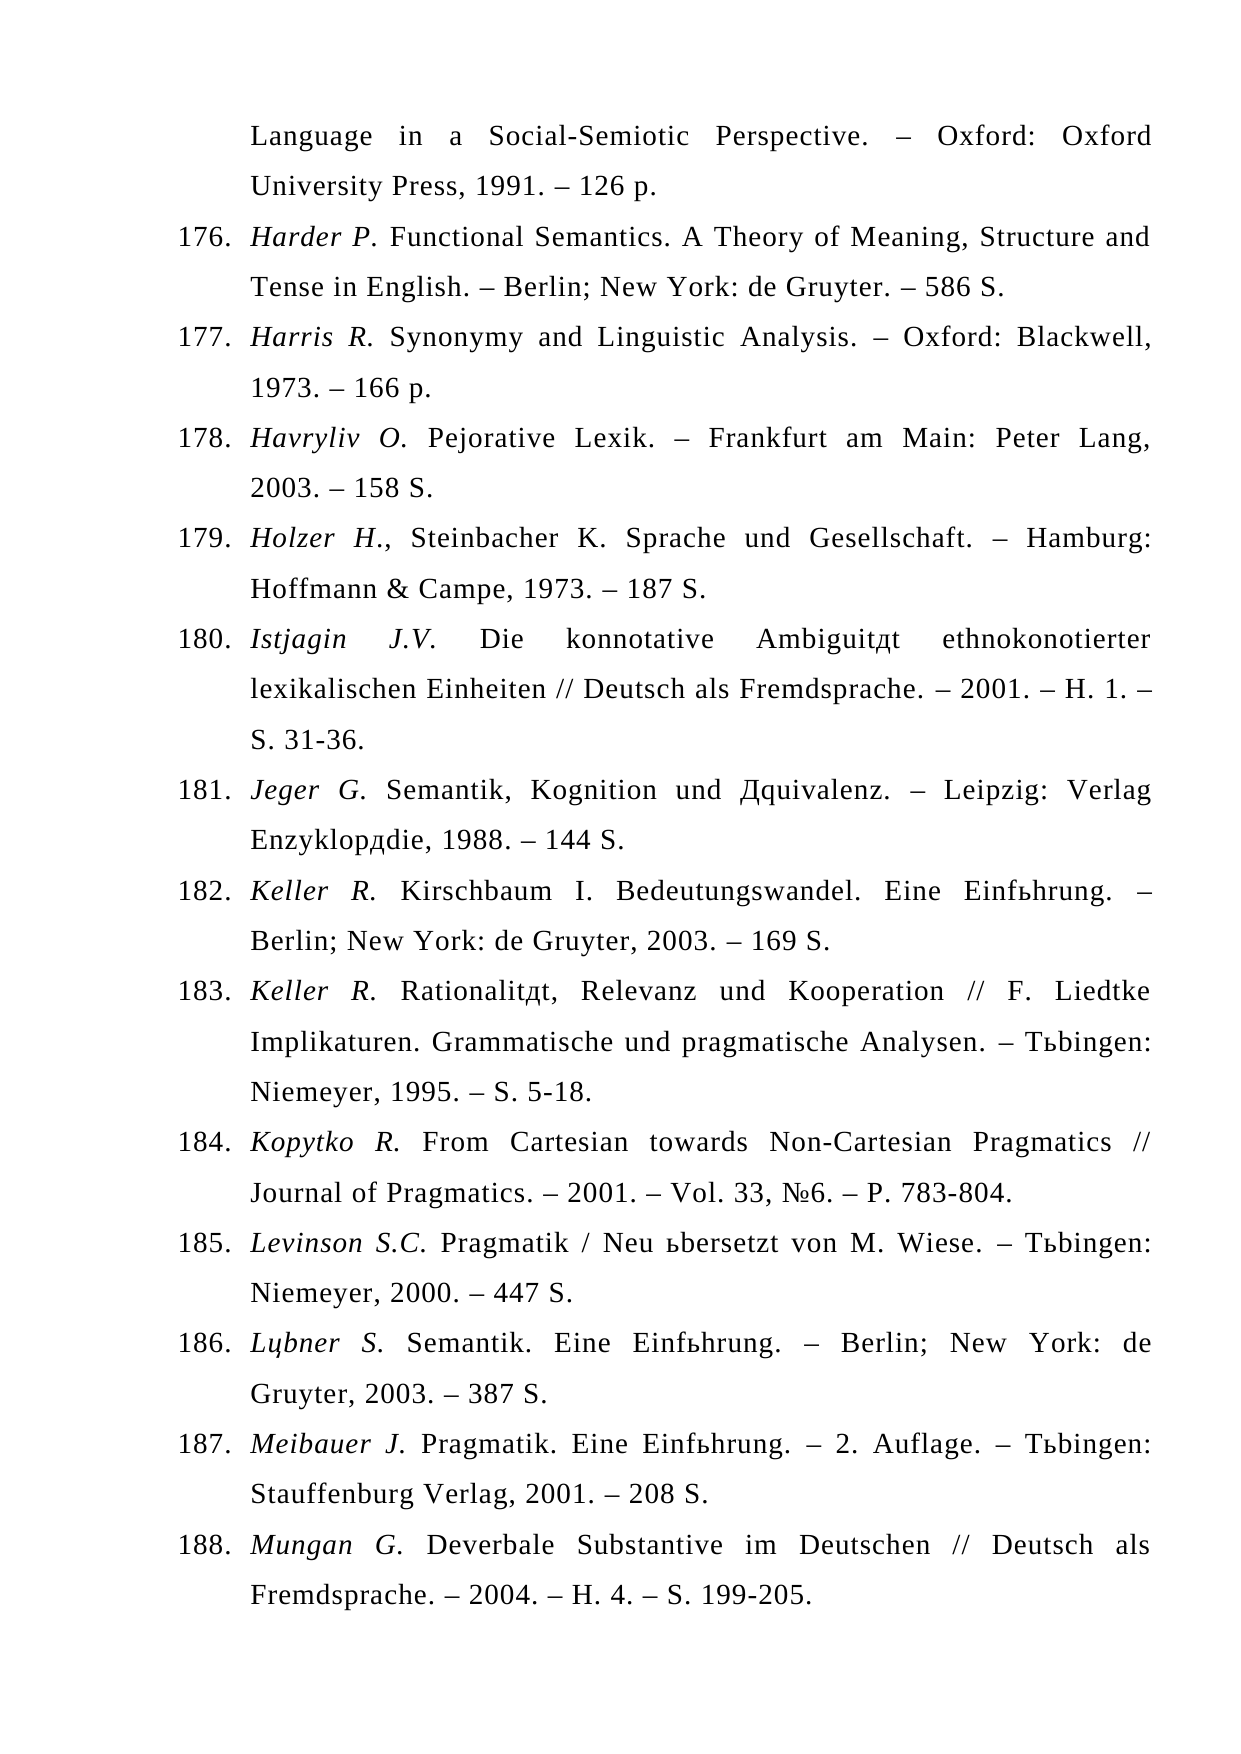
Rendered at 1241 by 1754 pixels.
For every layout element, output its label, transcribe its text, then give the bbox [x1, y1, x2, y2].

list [177, 118, 1152, 202]
list Keller R. Kirschbaum I. Bedeutungswandel. Eine Einfьhrung. – Berlin; New York: de Gruyter, 2003. – 169 S. [177, 873, 1152, 957]
list Levinson S.C. Pragmatik / Neu ьbersetzt von M. Wiese. – Tьbingen: Niemeyer, 2000. – 447 S. [177, 1225, 1152, 1309]
list Havryliv O. Pejorative Lexik. – Frankfurt am Main: Peter Lang, 2003. – 158 S. [177, 420, 1152, 504]
list Keller R. Rationalitдt, Relevanz und Kooperation // F. Liedtke Implikaturen. Grammatische und pragmatische Analysen. – Tьbingen: Niemeyer, 1995. – S. 5-18. [177, 973, 1152, 1108]
list Harris R. Synonymy and Linguistic Analysis. – Oxford: Blackwell, 1973. – 166 p. [177, 319, 1152, 403]
list Istjagin J.V. Die konnotative Ambiguitдt ethnokonotierter lexikalischen Einheiten // Deutsch als Fremdsprache. – 2001. – H. 1. – S. 31-36. [177, 621, 1152, 755]
list Lцbner S. Semantik. Eine Einfьhrung. – Berlin; New York: de Gruyter, 2003. – 387 S. [177, 1326, 1152, 1409]
list Meibauer J. Pragmatik. Eine Einfьhrung. – 2. Auflage. – Tьbingen: Stauffenburg Verlag, 2001. – 208 S. [177, 1426, 1152, 1510]
list Mungan G. Deverbale Substantive im Deutschen // Deutsch als Fremdsprache. – 2004. – H. 4. – S. 199-205. [177, 1527, 1152, 1611]
list Holzer H., Steinbacher K. Sprache und Gesellschaft. – Hamburg: Hoffmann & Campe, 1973. – 187 S. [177, 521, 1152, 604]
list Jeger G. Semantik, Kognition und Дquivalenz. – Leipzig: Verlag Enzyklopдdie, 1988. – 144 S. [177, 772, 1152, 856]
list Harder P. Functional Semantics. A Theory of Meaning, Structure and Tense in English. – Berlin; New York: de Gruyter. – 586 S. [177, 219, 1152, 303]
list Kopytko R. From Cartesian towards Non-Cartesian Pragmatics // Journal of Pragmatics. – 2001. – Vol. 33, №6. – P. 783-804. [177, 1124, 1152, 1208]
